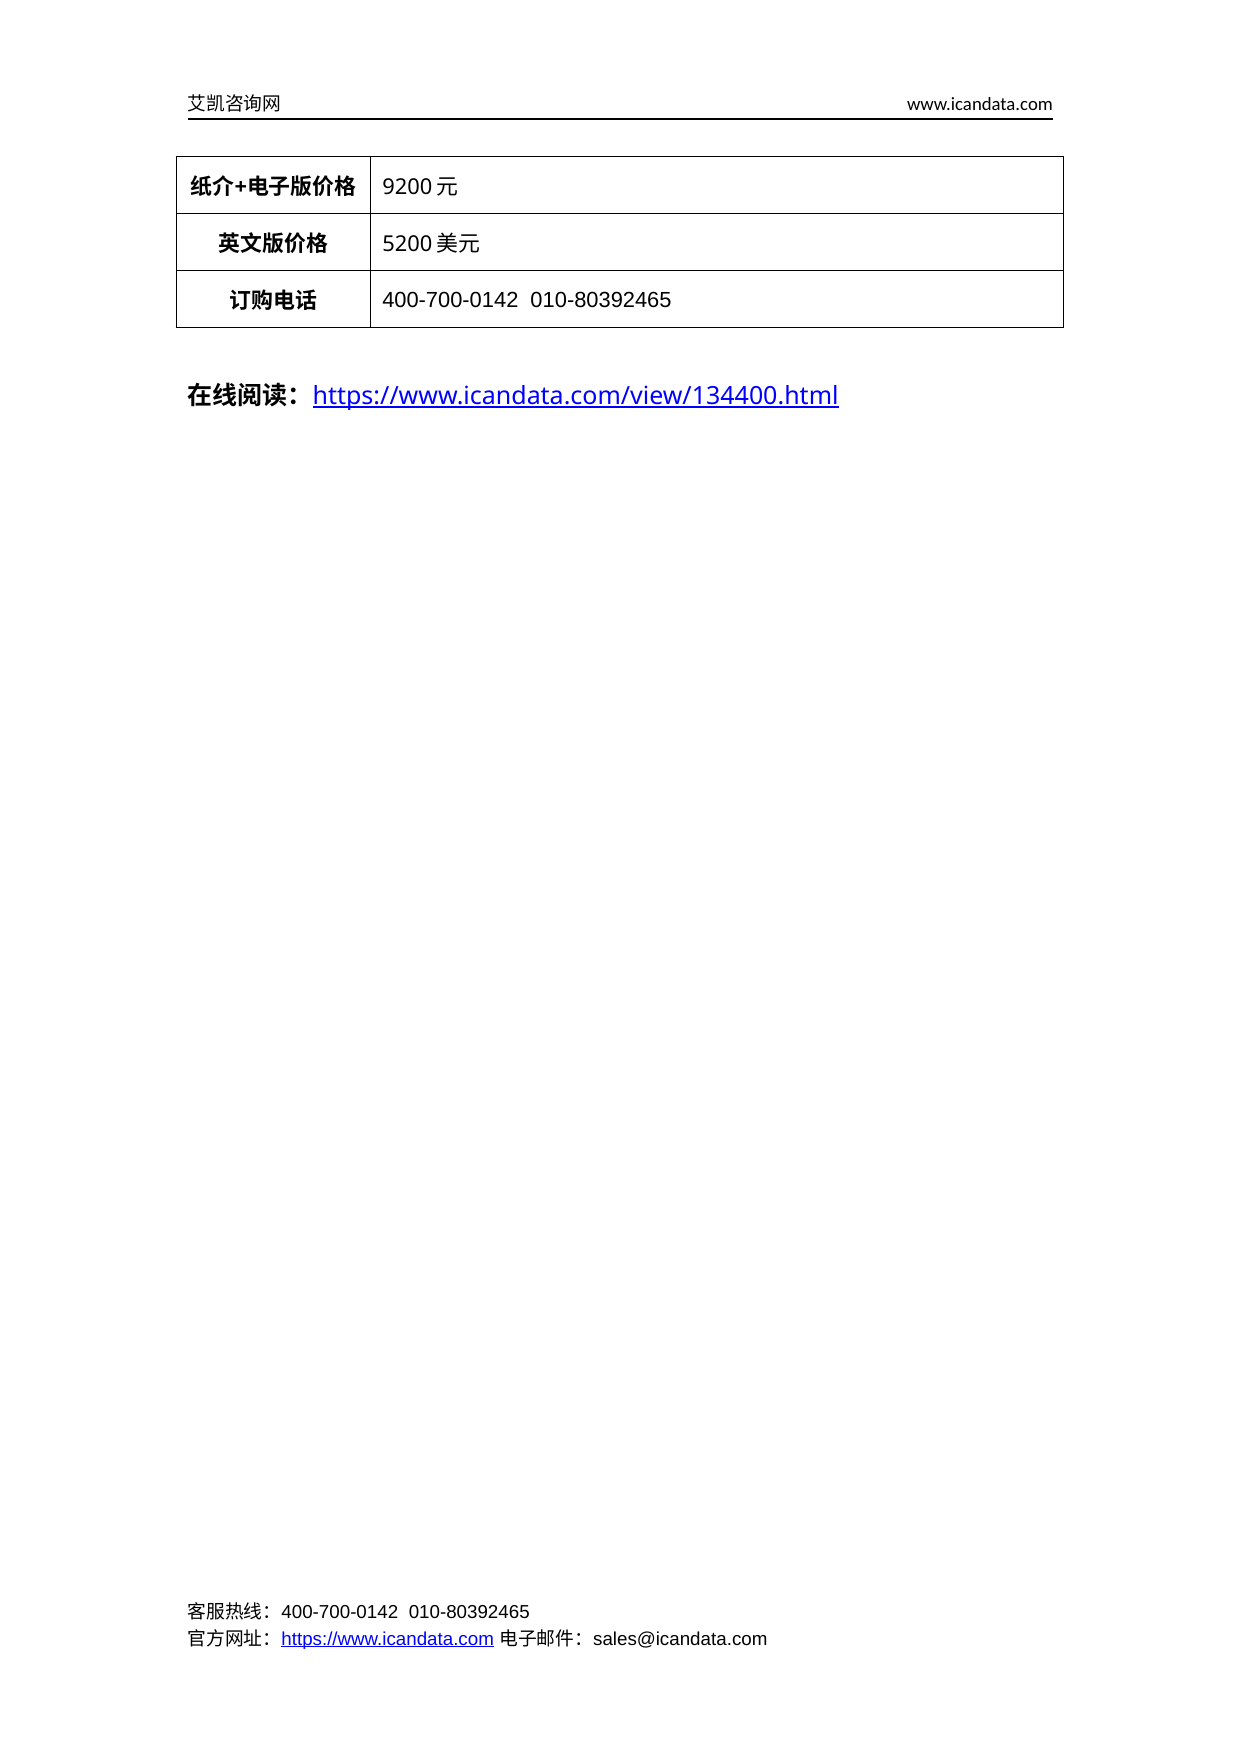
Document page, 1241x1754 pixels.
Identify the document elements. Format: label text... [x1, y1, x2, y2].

table_cell 英文版价格 [177, 214, 370, 270]
table_cell 5200美元 [371, 214, 1063, 270]
table_cell 9200元 [371, 157, 1063, 213]
text 在线阅读：https://www.icandata.com/view/134400.html [187, 361, 1053, 426]
table_cell 400-700-0142 010-80392465 [371, 271, 1063, 327]
table_cell 纸介+电子版价格 [177, 157, 370, 213]
table_cell 订购电话 [177, 271, 370, 327]
